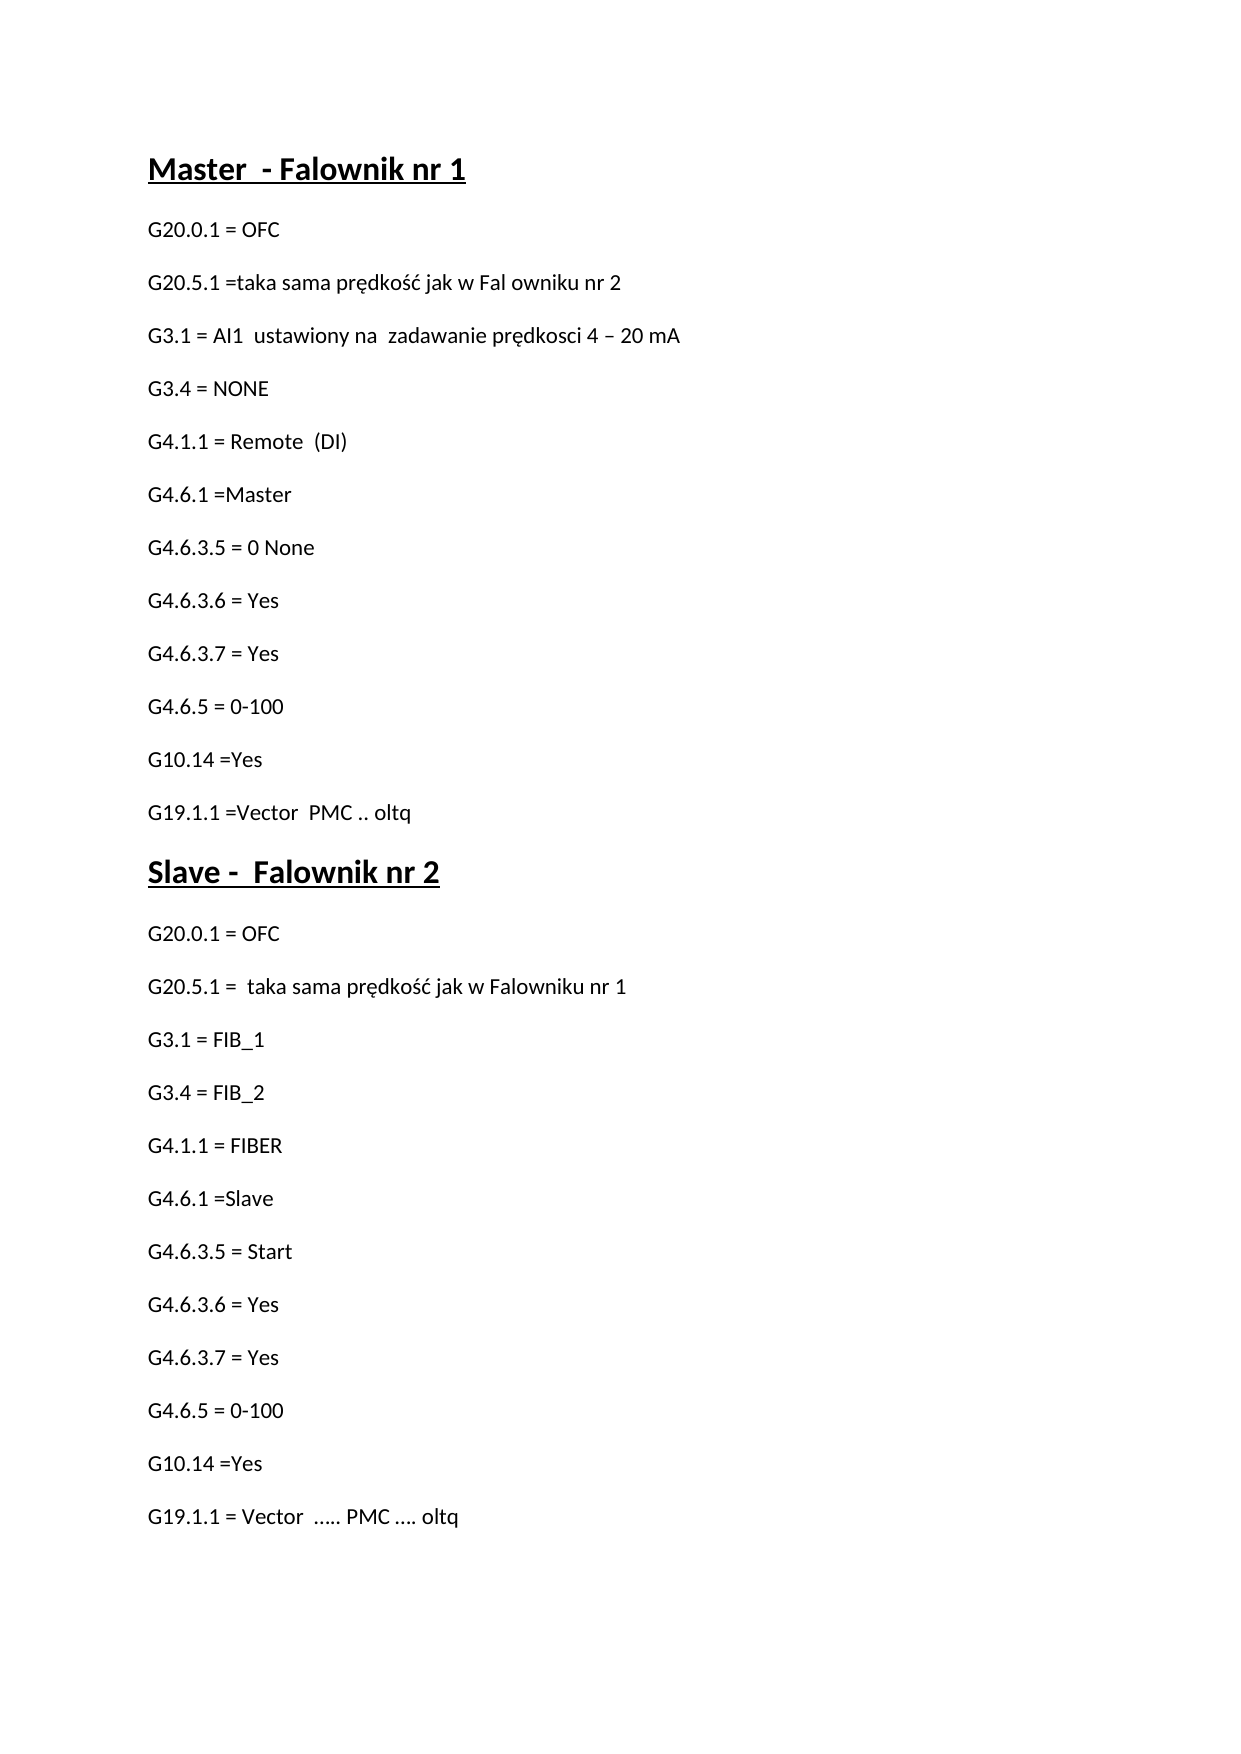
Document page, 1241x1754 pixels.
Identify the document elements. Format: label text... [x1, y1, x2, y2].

text G4.1.1 = FIBER [148, 1131, 1093, 1159]
text G4.6.3.7 = Yes [148, 639, 1093, 667]
text G20.0.1 = OFC [148, 215, 1093, 243]
text G20.5.1 =taka sama prędkość jak w Fal owniku nr 2 [148, 268, 1093, 296]
text G4.6.5 = 0-100 [148, 1396, 1093, 1424]
text G4.6.1 =Slave [148, 1184, 1093, 1212]
text G4.6.3.5 = Start [148, 1237, 1093, 1265]
text G4.6.3.5 = 0 None [148, 533, 1093, 561]
text G4.6.3.6 = Yes [148, 1290, 1093, 1318]
text G20.5.1 = taka sama prędkość jak w Falowniku nr 1 [148, 972, 1093, 1000]
text G20.0.1 = OFC [148, 919, 1093, 947]
text G3.4 = NONE [148, 374, 1093, 402]
text G19.1.1 = Vector ….. PMC …. oltq [148, 1502, 1093, 1530]
text G4.6.1 =Master [148, 480, 1093, 508]
text Master - Falownik nr 1 [148, 148, 1093, 188]
text G3.4 = FIB_2 [148, 1078, 1093, 1106]
text G10.14 =Yes [148, 1449, 1093, 1477]
text G4.6.5 = 0-100 [148, 692, 1093, 720]
text G10.14 =Yes [148, 745, 1093, 773]
text Slave - Falownik nr 2 [148, 851, 1093, 892]
text G3.1 = AI1 ustawiony na zadawanie prędkosci 4 – 20 mA [148, 321, 1093, 349]
text G4.6.3.6 = Yes [148, 586, 1093, 614]
text G19.1.1 =Vector PMC .. oltq [148, 798, 1093, 826]
text G4.1.1 = Remote (DI) [148, 427, 1093, 455]
text G4.6.3.7 = Yes [148, 1343, 1093, 1371]
text G3.1 = FIB_1 [148, 1025, 1093, 1053]
